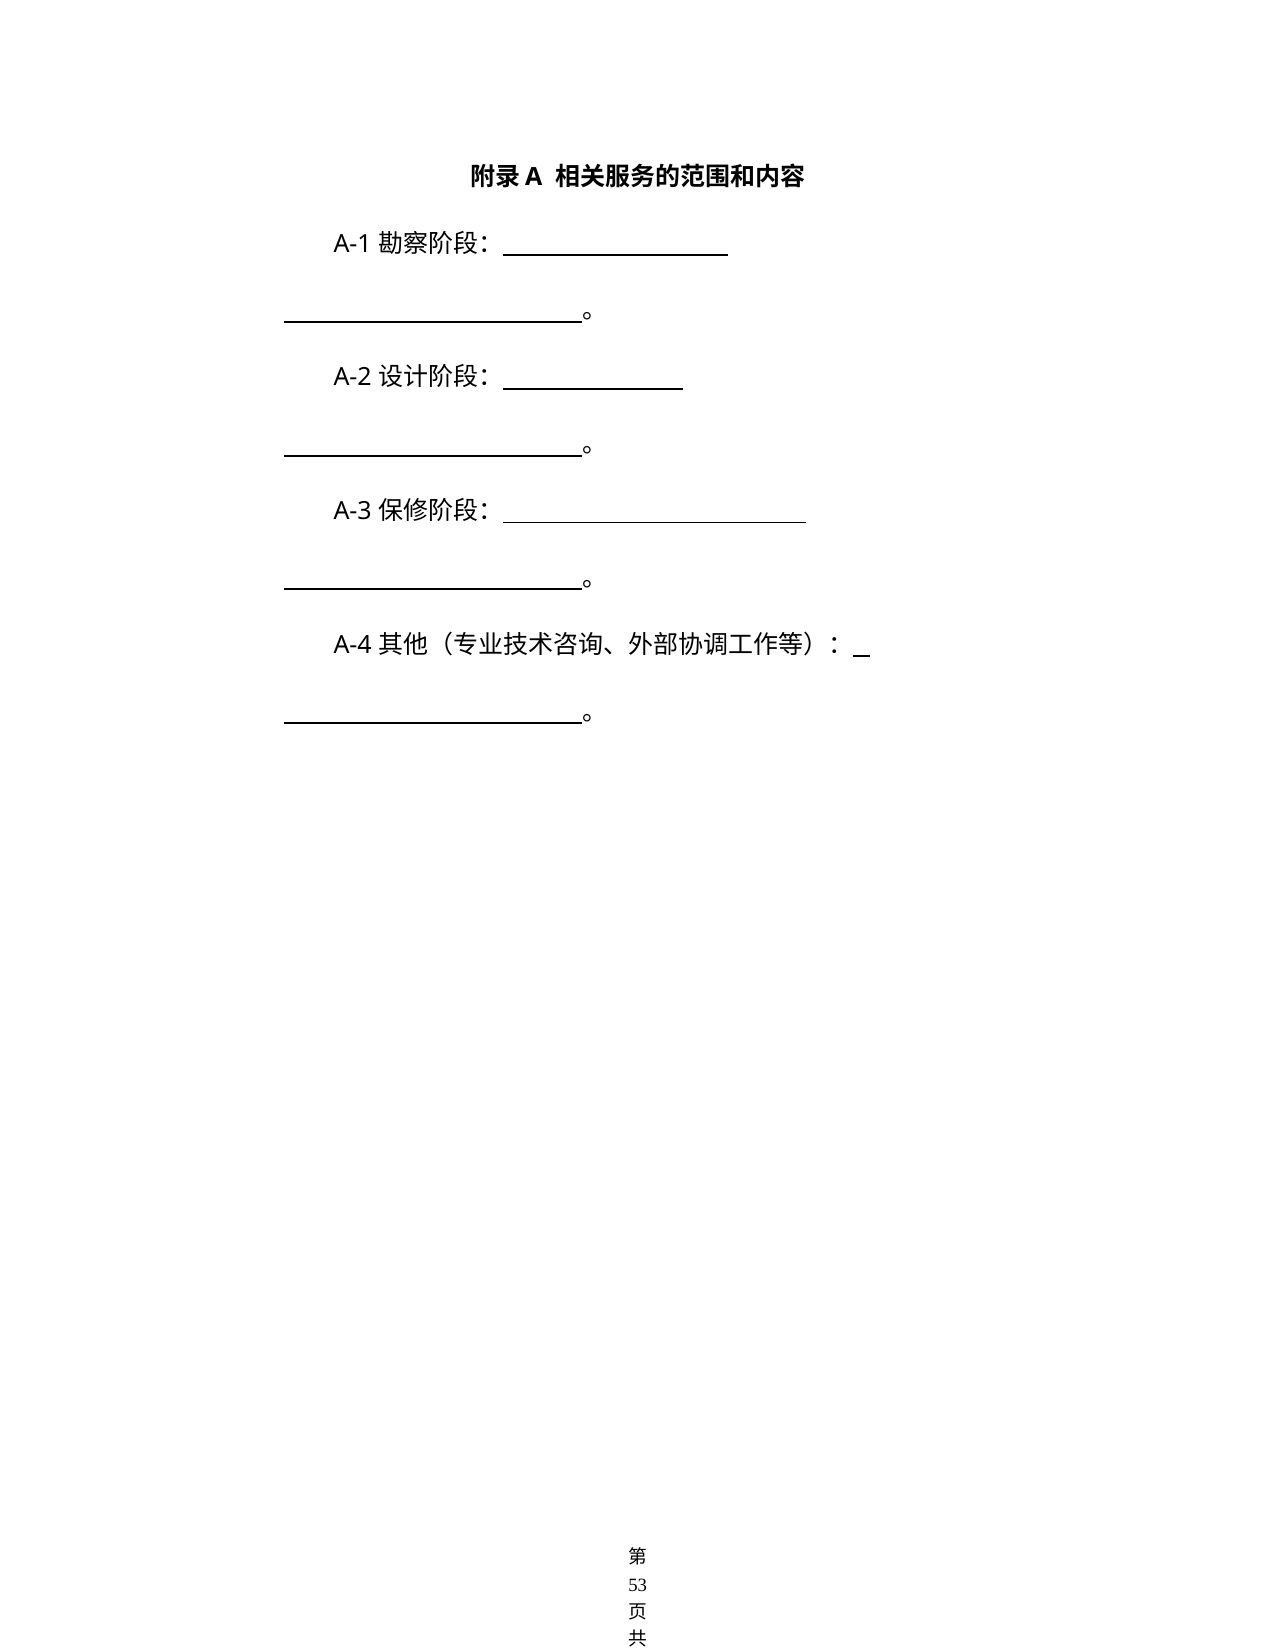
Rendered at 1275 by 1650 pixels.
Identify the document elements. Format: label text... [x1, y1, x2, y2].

text 。 [233, 290, 1096, 326]
text 。 [233, 557, 1096, 594]
text A-3 保修阶段： [233, 491, 1096, 527]
text A-2 设计阶段： [233, 357, 1096, 393]
text A-4 其他（专业技术咨询、外部协调工作等）： [233, 624, 1096, 661]
text A-1 勘察阶段： [233, 223, 1096, 259]
text 。 [233, 691, 1096, 727]
text 。 [233, 424, 1096, 460]
text 附录A 相关服务的范围和内容 [179, 156, 1096, 192]
